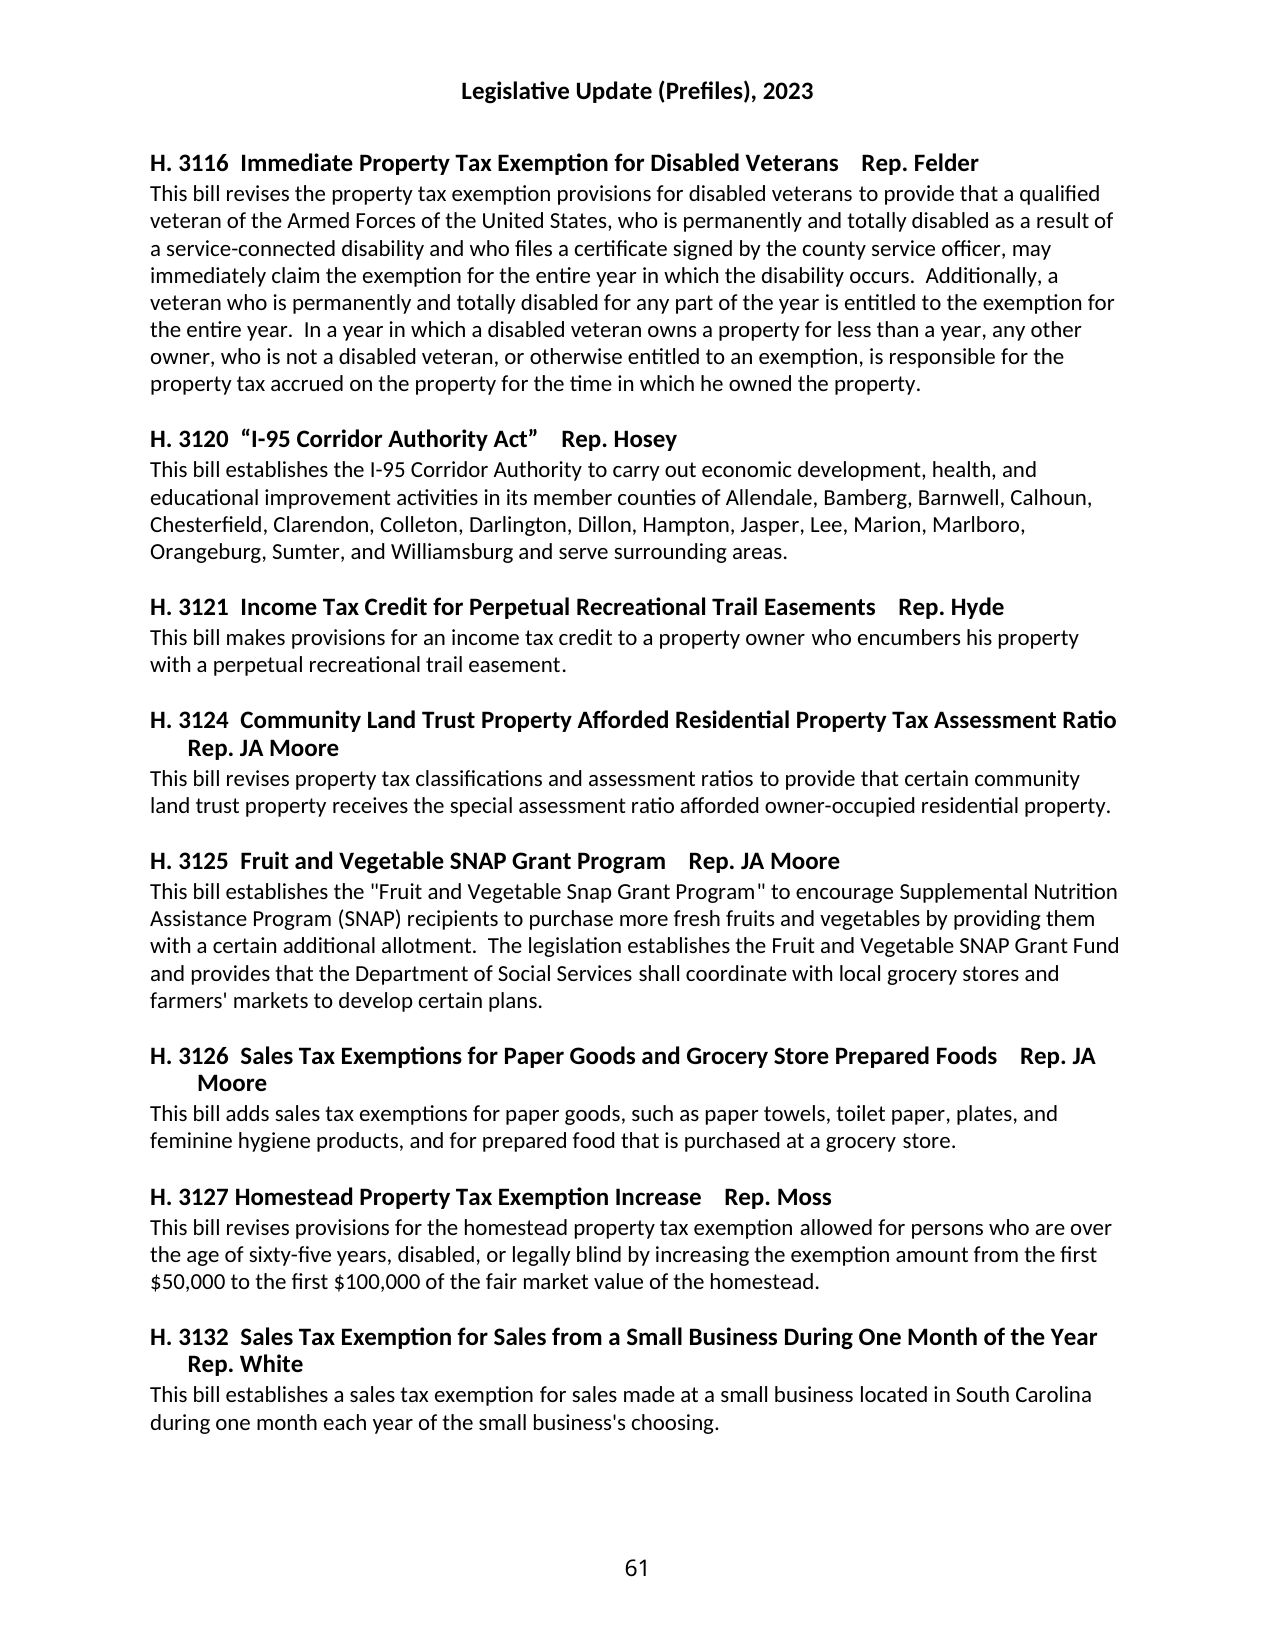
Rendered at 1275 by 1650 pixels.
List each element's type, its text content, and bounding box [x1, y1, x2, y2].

text H. 3121 Income Tax Credit for Perpetual Recreational Trail Easements Rep. Hyde [150, 594, 1125, 621]
text This bill revises provisions for the homestead property tax exemption allowed for persons who are over the age of sixty-five years, disabled, or legally blind by increasing the exemption amount from the first $50,000 to the first $100,000 of the fair market value of the homestead. [150, 1213, 1125, 1295]
text This bill establishes the "Fruit and Vegetable Snap Grant Program" to encourage Supplemental Nutrition Assistance Program (SNAP) recipients to purchase more fresh fruits and vegetables by providing them with a certain additional allotment. The legislation establishes the Fruit and Vegetable SNAP Grant Fund and provides that the Department of Social Services shall coordinate with local grocery stores and farmers' markets to develop certain plans. [150, 878, 1125, 1013]
text This bill adds sales tax exemptions for paper goods, such as paper towels, toilet paper, plates, and feminine hygiene products, and for prepared food that is purchased at a grocery store. [150, 1100, 1125, 1154]
text This bill establishes a sales tax exemption for sales made at a small business located in South Carolina during one month each year of the small business's choosing. [150, 1381, 1125, 1435]
text H. 3125 Fruit and Vegetable SNAP Grant Program Rep. JA Moore [150, 848, 1125, 875]
text H. 3116 Immediate Property Tax Exemption for Disabled Veterans Rep. Felder [150, 150, 1125, 177]
text H. 3126 Sales Tax Exemptions for Paper Goods and Grocery Store Prepared Foods Rep. JA Moore [150, 1043, 1125, 1097]
text This bill makes provisions for an income tax credit to a property owner who encumbers his property with a perpetual recreational trail easement. [150, 624, 1125, 678]
text H. 3124 Community Land Trust Property Afforded Residential Property Tax Assessment Ratio Rep. JA Moore [150, 707, 1125, 761]
text H. 3132 Sales Tax Exemption for Sales from a Small Business During One Month of the Year Rep. White [150, 1324, 1125, 1378]
text This bill revises property tax classifications and assessment ratios to provide that certain community land trust property receives the special assessment ratio afforded owner-occupied residential property. [150, 764, 1125, 819]
text H. 3120 “I-95 Corridor Authority Act” Rep. Hosey [150, 426, 1125, 453]
text H. 3127 Homestead Property Tax Exemption Increase Rep. Moss [150, 1183, 1125, 1210]
text This bill revises the property tax exemption provisions for disabled veterans to provide that a qualified veteran of the Armed Forces of the United States, who is permanently and totally disabled as a result of a service-connected disability and who files a certificate signed by the county service officer, may immediately claim the exemption for the entire year in which the disability occurs. Additionally, a veteran who is permanently and totally disabled for any part of the year is entitled to the exemption for the entire year. In a year in which a disabled veteran owns a property for less than a year, any other owner, who is not a disabled veteran, or otherwise entitled to an exemption, is responsible for the property tax accrued on the property for the time in which he owned the property. [150, 180, 1125, 397]
text This bill establishes the I-95 Corridor Authority to carry out economic development, health, and educational improvement activities in its member counties of Allendale, Bamberg, Barnwell, Calhoun, Chesterfield, Clarendon, Colleton, Darlington, Dillon, Hampton, Jasper, Lee, Marion, Marlboro, Orangeburg, Sumter, and Williamsburg and serve surrounding areas. [150, 456, 1125, 564]
